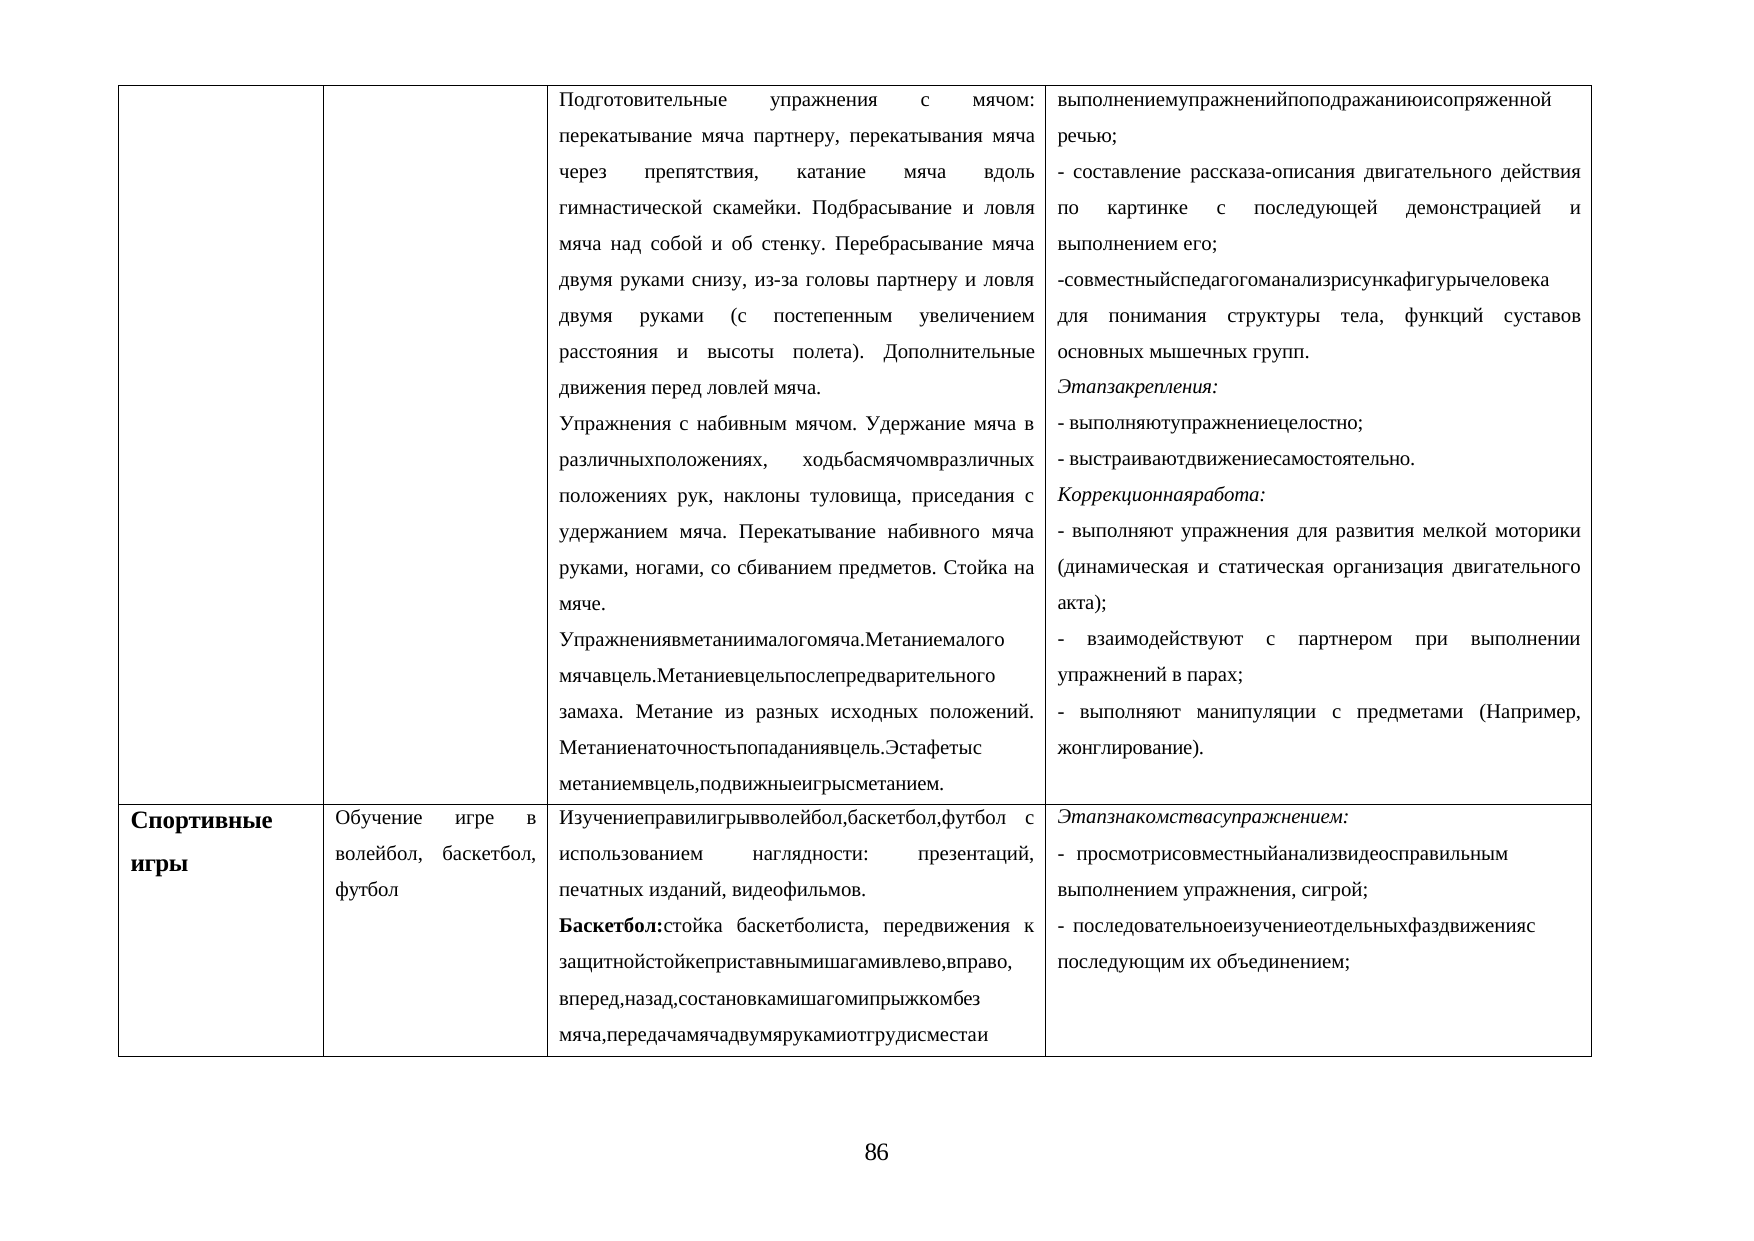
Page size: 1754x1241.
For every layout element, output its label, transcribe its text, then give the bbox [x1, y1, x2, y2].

table_cell Изучениеправилигрывволейбол,баскетбол,футбол с использованием наглядности: презентаций, печатных изданий, видеофильмов. Баскетбол:стойка баскетболиста, передвижения к защитнойстойкеприставнымишагамивлево,вправо, вперед,назад,состановкамишагомипрыжкомбез мяча,передачамячадвумярукамиотгрудисместаи [548, 805, 1045, 1056]
table_header выполнениемупражненийпоподражаниюисопряженной речью; составление рассказа-описания двигательного действия по картинке с последующей демонстрацией и выполнением его; -совместныйспедагогоманализрисункафигурычеловека для понимания структуры тела, функций суставов основных мышечных групп. Этапзакрепления: выполняютупражнениецелостно; выстраиваютдвижениесамостоятельно. Коррекционнаяработа: выполняют упражнения для развития мелкой моторики (динамическая и статическая организация двигательного акта); взаимодействуют с партнером при выполнении упражнений в парах; выполняют манипуляции с предметами (Например, жонглирование). [1046, 86, 1591, 804]
table_header [324, 86, 547, 804]
table_cell Обучение игре в волейбол, баскетбол, футбол [324, 805, 547, 1056]
table_cell Спортивные игры [119, 805, 323, 1056]
table_cell Этапзнакомствасупражнением: просмотрисовместныйанализвидеосправильным выполнением упражнения, сигрой; последовательноеизучениеотдельныхфаздвиженияс последующим их объединением; [1046, 805, 1591, 1056]
table_header Подготовительные упражнения с мячом: перекатывание мяча партнеру, перекатывания мяча через препятствия, катание мяча вдоль гимнастической скамейки. Подбрасывание и ловля мяча над собой и об стенку. Перебрасывание мяча двумя руками снизу, из-за головы партнеру и ловля двумя руками (с постепенным увеличением расстояния и высоты полета). Дополнительные движения перед ловлей мяча. Упражнения с набивным мячом. Удержание мяча в различныхположениях, ходьбасмячомвразличных положениях рук, наклоны туловища, приседания с удержанием мяча. Перекатывание набивного мяча руками, ногами, со сбиванием предметов. Стойка на мяче. Упражнениявметаниималогомяча.Метаниемалого мячавцель.Метаниевцельпослепредварительного замаха. Метание из разных исходных положений. Метаниенаточностьпопаданиявцель.Эстафетыс метаниемвцель,подвижныеигрысметанием. [548, 86, 1045, 804]
table_header [119, 86, 323, 804]
